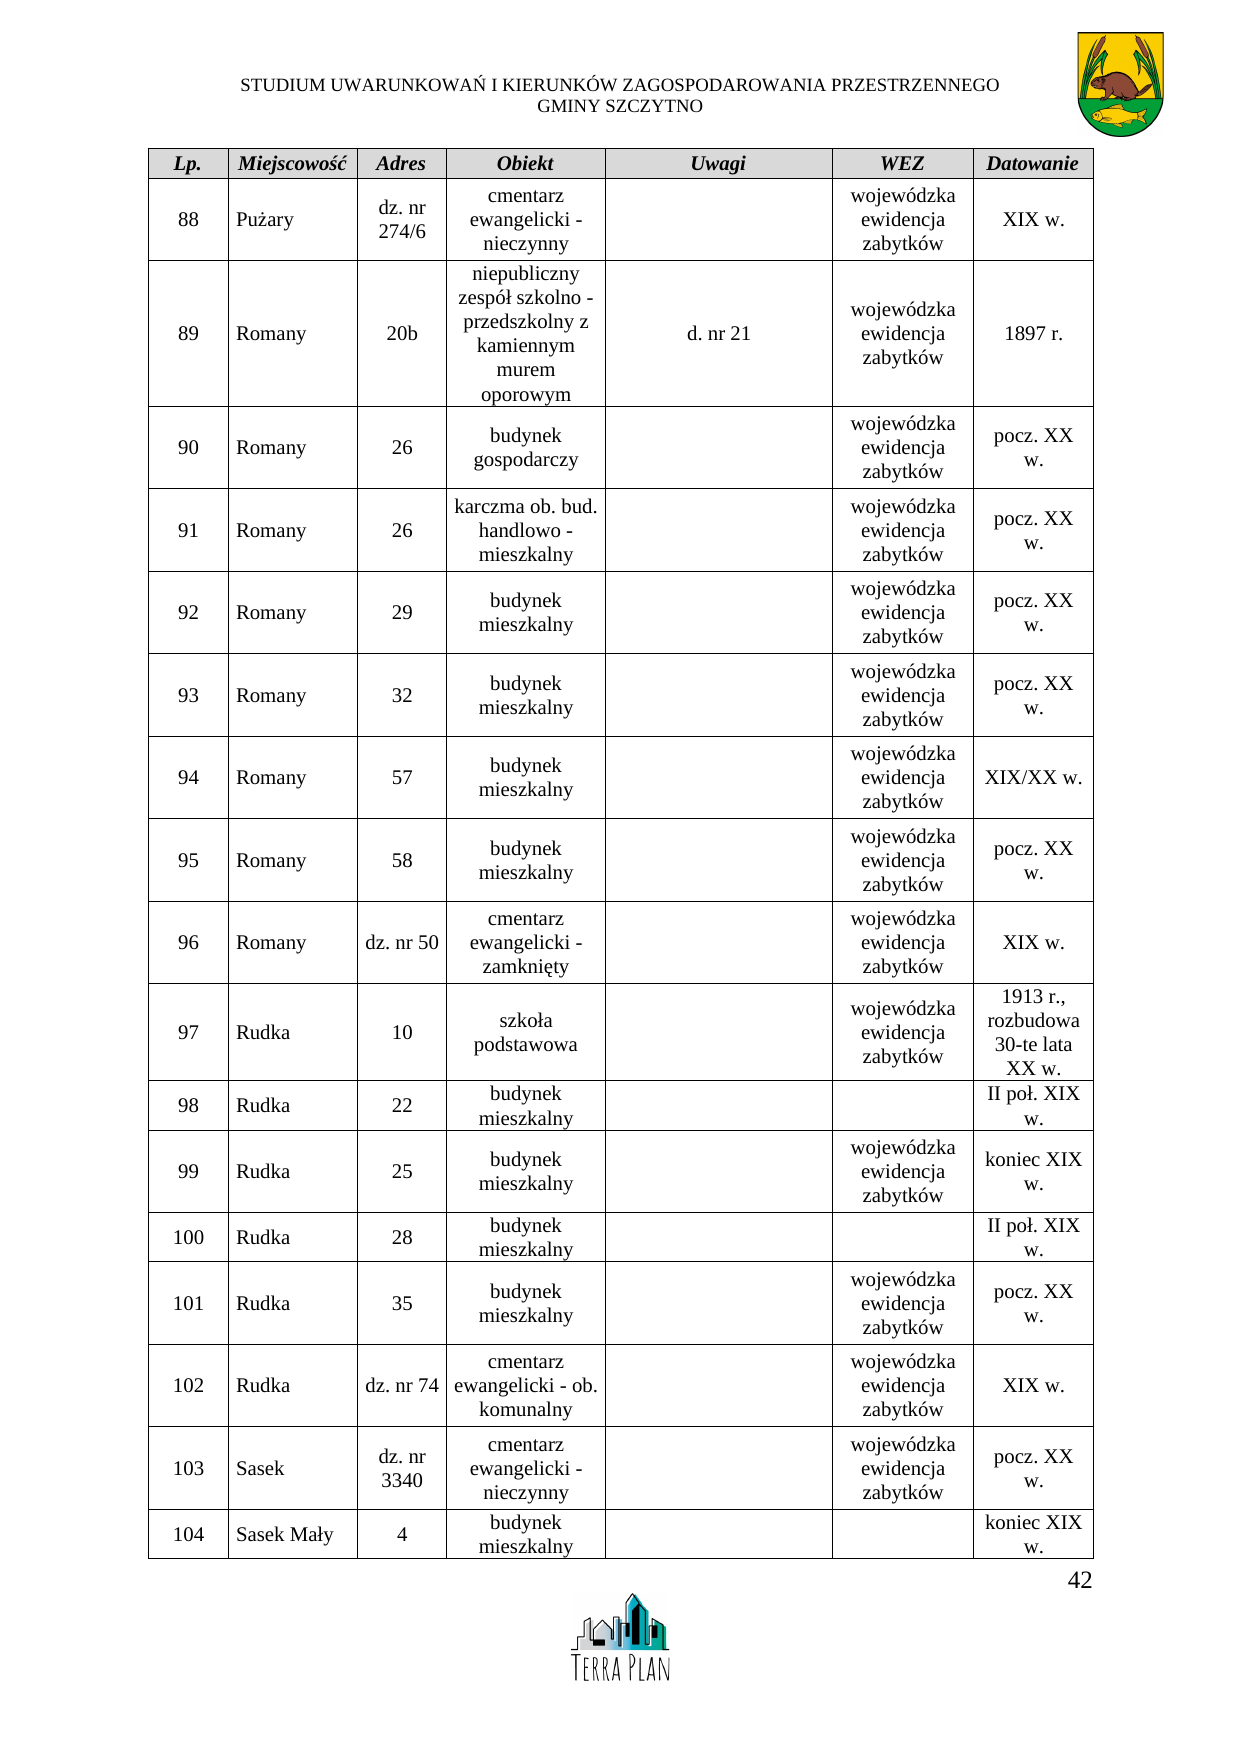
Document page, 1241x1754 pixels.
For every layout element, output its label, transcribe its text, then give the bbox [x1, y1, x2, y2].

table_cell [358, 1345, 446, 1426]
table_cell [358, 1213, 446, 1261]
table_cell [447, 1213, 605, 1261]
table_cell 22 [358, 1081, 446, 1129]
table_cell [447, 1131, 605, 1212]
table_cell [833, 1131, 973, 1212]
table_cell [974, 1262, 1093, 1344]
table_cell szkoła podstawowa [447, 984, 605, 1080]
table_cell [606, 1081, 832, 1129]
picture [1077, 32, 1164, 137]
table_header Obiekt [447, 149, 605, 178]
table_cell 32 [358, 654, 446, 736]
table_cell 26 [358, 489, 446, 571]
table_header Miejscowość [229, 149, 357, 178]
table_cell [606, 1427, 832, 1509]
table_cell [606, 179, 832, 260]
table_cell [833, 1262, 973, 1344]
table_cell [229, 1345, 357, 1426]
table_cell pocz. XX w. [974, 489, 1093, 571]
table_cell wojewódzka ewidencja zabytków [833, 179, 973, 260]
table_cell Pużary [229, 179, 357, 260]
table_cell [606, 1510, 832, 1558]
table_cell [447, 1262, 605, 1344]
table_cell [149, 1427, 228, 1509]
table_cell [606, 984, 832, 1080]
table_cell Romany [229, 737, 357, 818]
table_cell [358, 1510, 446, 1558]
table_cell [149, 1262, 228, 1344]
table_cell 58 [358, 819, 446, 901]
table_cell Romany [229, 902, 357, 983]
table_cell 57 [358, 737, 446, 818]
table_cell 94 [149, 737, 228, 818]
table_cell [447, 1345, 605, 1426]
table_cell XIX/XX w. [974, 737, 1093, 818]
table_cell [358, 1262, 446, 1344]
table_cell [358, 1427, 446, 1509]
table_cell 97 [149, 984, 228, 1080]
table_cell [606, 407, 832, 488]
table_header Datowanie [974, 149, 1093, 178]
picture [570, 1593, 670, 1681]
table_cell d. nr 21 [606, 261, 832, 406]
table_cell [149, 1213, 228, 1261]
table_cell 91 [149, 489, 228, 571]
table_cell Romany [229, 654, 357, 736]
table_cell [606, 489, 832, 571]
table_cell Romany [229, 407, 357, 488]
table_cell wojewódzka ewidencja zabytków [833, 654, 973, 736]
table_cell [606, 737, 832, 818]
table_cell Rudka [229, 984, 357, 1080]
table_cell 10 [358, 984, 446, 1080]
table_cell 95 [149, 819, 228, 901]
table_header Adres [358, 149, 446, 178]
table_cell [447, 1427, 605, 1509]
table_cell Romany [229, 261, 357, 406]
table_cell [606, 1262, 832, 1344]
table_cell 20b [358, 261, 446, 406]
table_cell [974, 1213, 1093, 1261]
table_cell XIX w. [974, 179, 1093, 260]
table_cell cmentarz ewangelicki - nieczynny [447, 179, 605, 260]
table_cell wojewódzka ewidencja zabytków [833, 489, 973, 571]
table_cell 99 [149, 1131, 228, 1212]
table_header Lp. [149, 149, 228, 178]
table_cell budynek mieszkalny [447, 654, 605, 736]
table_cell dz. nr 50 [358, 902, 446, 983]
table_cell budynek gospodarczy [447, 407, 605, 488]
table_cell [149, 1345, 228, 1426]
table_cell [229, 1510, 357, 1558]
table_cell wojewódzka ewidencja zabytków [833, 407, 973, 488]
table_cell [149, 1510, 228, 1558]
table_cell Romany [229, 572, 357, 653]
table_cell budynek mieszkalny [447, 737, 605, 818]
table_cell Rudka [229, 1131, 357, 1212]
table_cell pocz. XX w. [974, 654, 1093, 736]
table_header Uwagi [606, 149, 832, 178]
table_cell 29 [358, 572, 446, 653]
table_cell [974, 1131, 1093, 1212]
table_cell dz. nr 274/6 [358, 179, 446, 260]
table_cell [606, 819, 832, 901]
table_cell [606, 572, 832, 653]
table_cell [606, 902, 832, 983]
table_cell wojewódzka ewidencja zabytków [833, 902, 973, 983]
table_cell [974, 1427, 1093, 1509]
table_cell 25 [358, 1131, 446, 1212]
table_cell 1897 r. [974, 261, 1093, 406]
table_cell Romany [229, 489, 357, 571]
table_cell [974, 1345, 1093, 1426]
table_cell karczma ob. bud. handlowo - mieszkalny [447, 489, 605, 571]
table_header WEZ [833, 149, 973, 178]
table_cell wojewódzka ewidencja zabytków [833, 572, 973, 653]
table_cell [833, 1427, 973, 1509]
table_cell wojewódzka ewidencja zabytków [833, 261, 973, 406]
table_cell budynek mieszkalny [447, 572, 605, 653]
table_cell pocz. XX w. [974, 572, 1093, 653]
table_cell wojewódzka ewidencja zabytków [833, 737, 973, 818]
table_cell pocz. XX w. [974, 819, 1093, 901]
table_cell niepubliczny zespół szkolno - przedszkolny z kamiennym murem oporowym [447, 261, 605, 406]
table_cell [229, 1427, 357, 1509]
table_cell 93 [149, 654, 228, 736]
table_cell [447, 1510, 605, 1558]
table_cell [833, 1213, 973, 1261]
table_cell cmentarz ewangelicki - zamknięty [447, 902, 605, 983]
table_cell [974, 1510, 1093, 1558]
table_cell wojewódzka ewidencja zabytków [833, 984, 973, 1080]
table_cell Rudka [229, 1081, 357, 1129]
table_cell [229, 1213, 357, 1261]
table_cell [606, 654, 832, 736]
table_cell Romany [229, 819, 357, 901]
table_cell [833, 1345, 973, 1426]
table_cell 90 [149, 407, 228, 488]
table_cell 26 [358, 407, 446, 488]
table_cell wojewódzka ewidencja zabytków [833, 819, 973, 901]
table_cell 98 [149, 1081, 228, 1129]
table_cell budynek mieszkalny [447, 1081, 605, 1129]
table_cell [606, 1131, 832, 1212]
table_cell II poł. XIX w. [974, 1081, 1093, 1129]
table_cell XIX w. [974, 902, 1093, 983]
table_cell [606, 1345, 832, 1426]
table_cell 1913 r., rozbudowa 30-te lata XX w. [974, 984, 1093, 1080]
table_cell 92 [149, 572, 228, 653]
table_cell budynek mieszkalny [447, 819, 605, 901]
table_cell 88 [149, 179, 228, 260]
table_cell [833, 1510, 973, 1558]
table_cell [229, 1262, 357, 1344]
table_cell pocz. XX w. [974, 407, 1093, 488]
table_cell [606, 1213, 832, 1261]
table_cell 89 [149, 261, 228, 406]
table_cell [833, 1081, 973, 1129]
table_cell 96 [149, 902, 228, 983]
